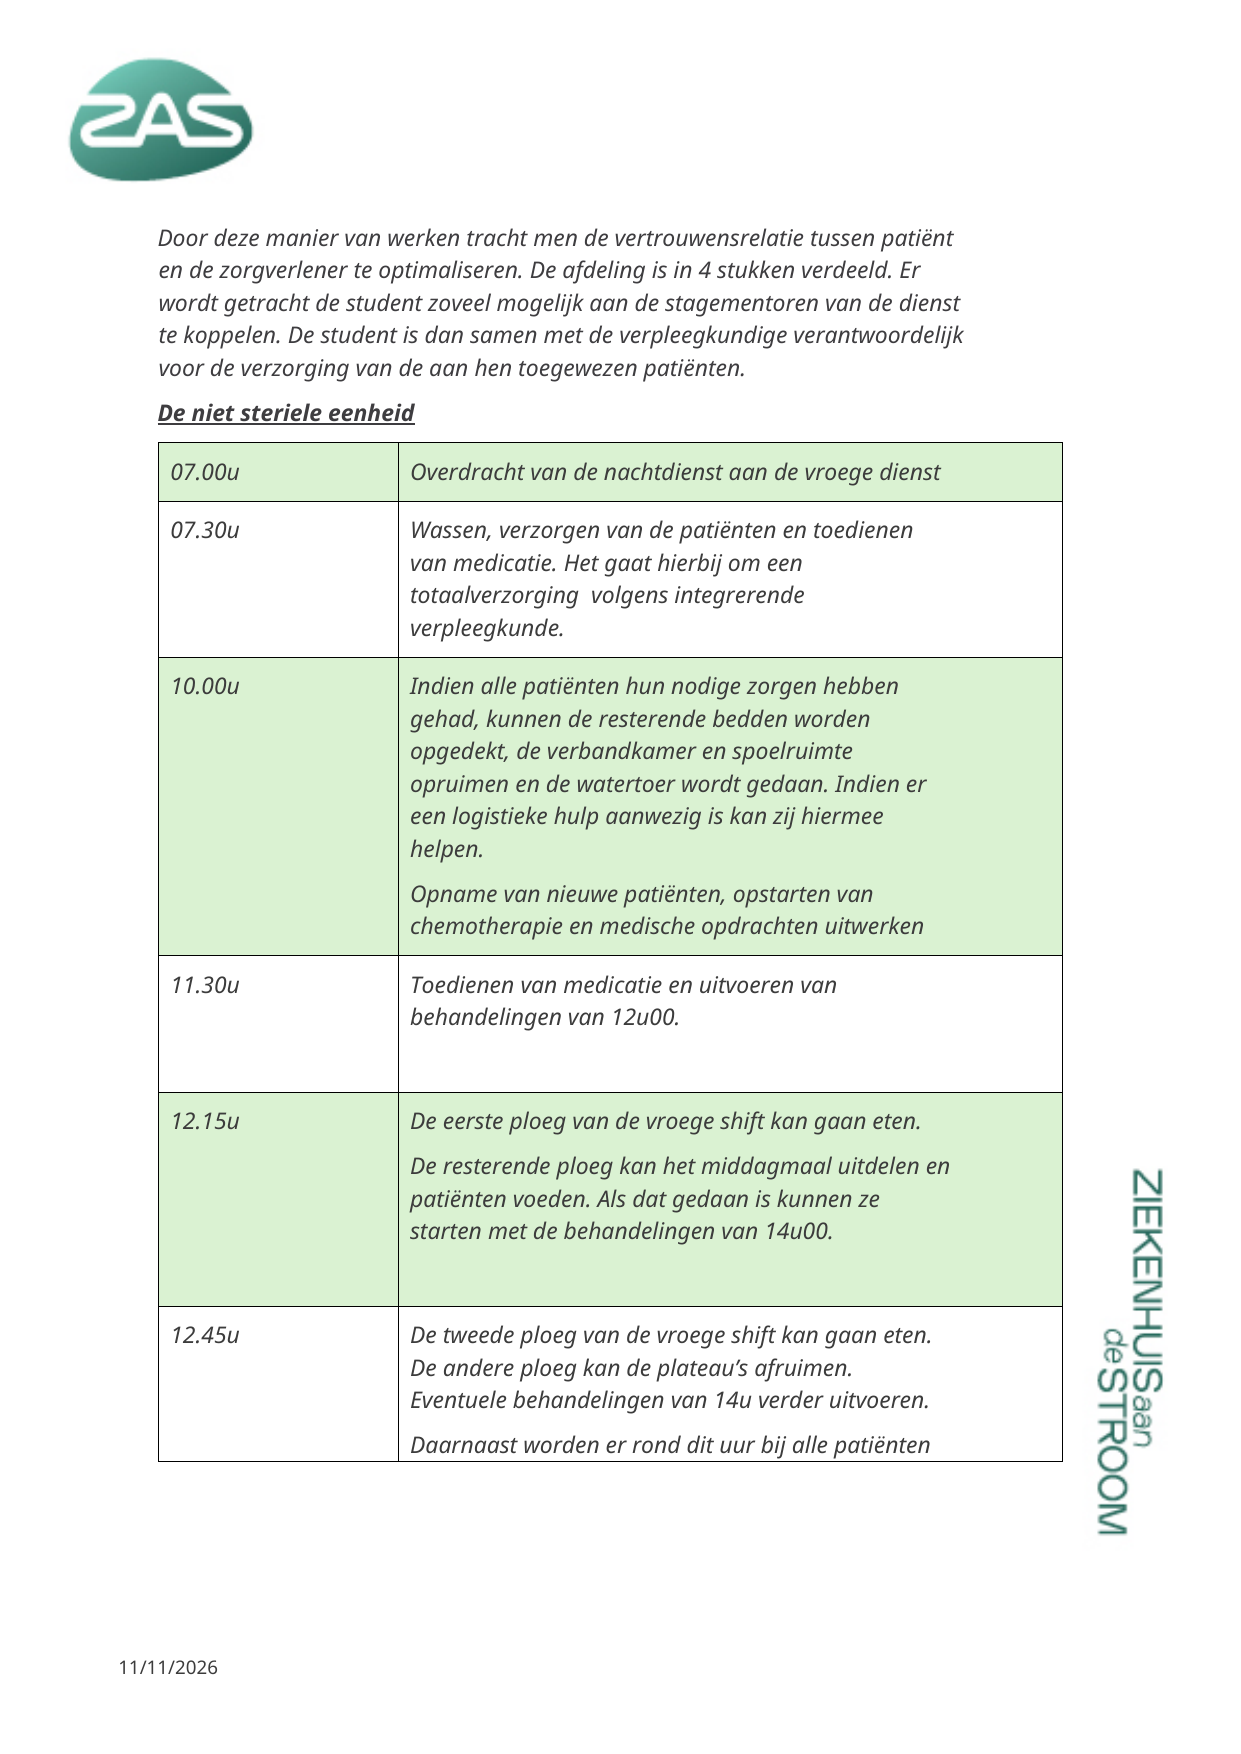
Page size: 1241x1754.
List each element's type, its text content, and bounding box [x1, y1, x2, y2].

table_cell 11.30u [159, 956, 398, 1092]
text De niet steriele eenheid [157, 397, 969, 428]
table_cell Toedienen van medicatie en uitvoeren van behandelingen van 12u00. [399, 956, 1062, 1092]
picture [0, 0, 1240, 1754]
table_cell 12.45u [159, 1307, 398, 1461]
table_cell De eerste ploeg van de vroege shift kan gaan eten. De resterende ploeg kan het middagmaal uitdelen en patiënten voeden. Als dat gedaan is kunnen ze starten met de behandelingen van 14u00. [399, 1093, 1062, 1306]
table_cell Wassen, verzorgen van de patiënten en toedienen van medicatie. Het gaat hierbij om een totaalverzorging volgens integrerende verpleegkunde. [399, 502, 1062, 657]
table_cell Indien alle patiënten hun nodige zorgen hebben gehad, kunnen de resterende bedden worden opgedekt, de verbandkamer en spoelruimte opruimen en de watertoer wordt gedaan. Indien er een logistieke hulp aanwezig is kan zij hiermee helpen. Opname van nieuwe patiënten, opstarten van chemotherapie en medische opdrachten uitwerken [399, 658, 1062, 955]
text Door deze manier van werken tracht men de vertrouwensrelatie tussen patiënt en de zorgverlener te optimaliseren. De afdeling is in 4 stukken verdeeld. Er wordt getracht de student zoveel mogelijk aan de stagementoren van de dienst te koppelen. De student is dan samen met de verpleegkundige verantwoordelijk voor de verzorging van de aan hen toegewezen patiënten. [157, 222, 969, 383]
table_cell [399, 1307, 1062, 1461]
table_cell 07.30u [159, 502, 398, 657]
table_cell 10.00u [159, 658, 398, 955]
table_header Overdracht van de nachtdienst aan de vroege dienst [399, 443, 1062, 501]
table_cell 12.15u [159, 1093, 398, 1306]
table_header 07.00u [159, 443, 398, 501]
